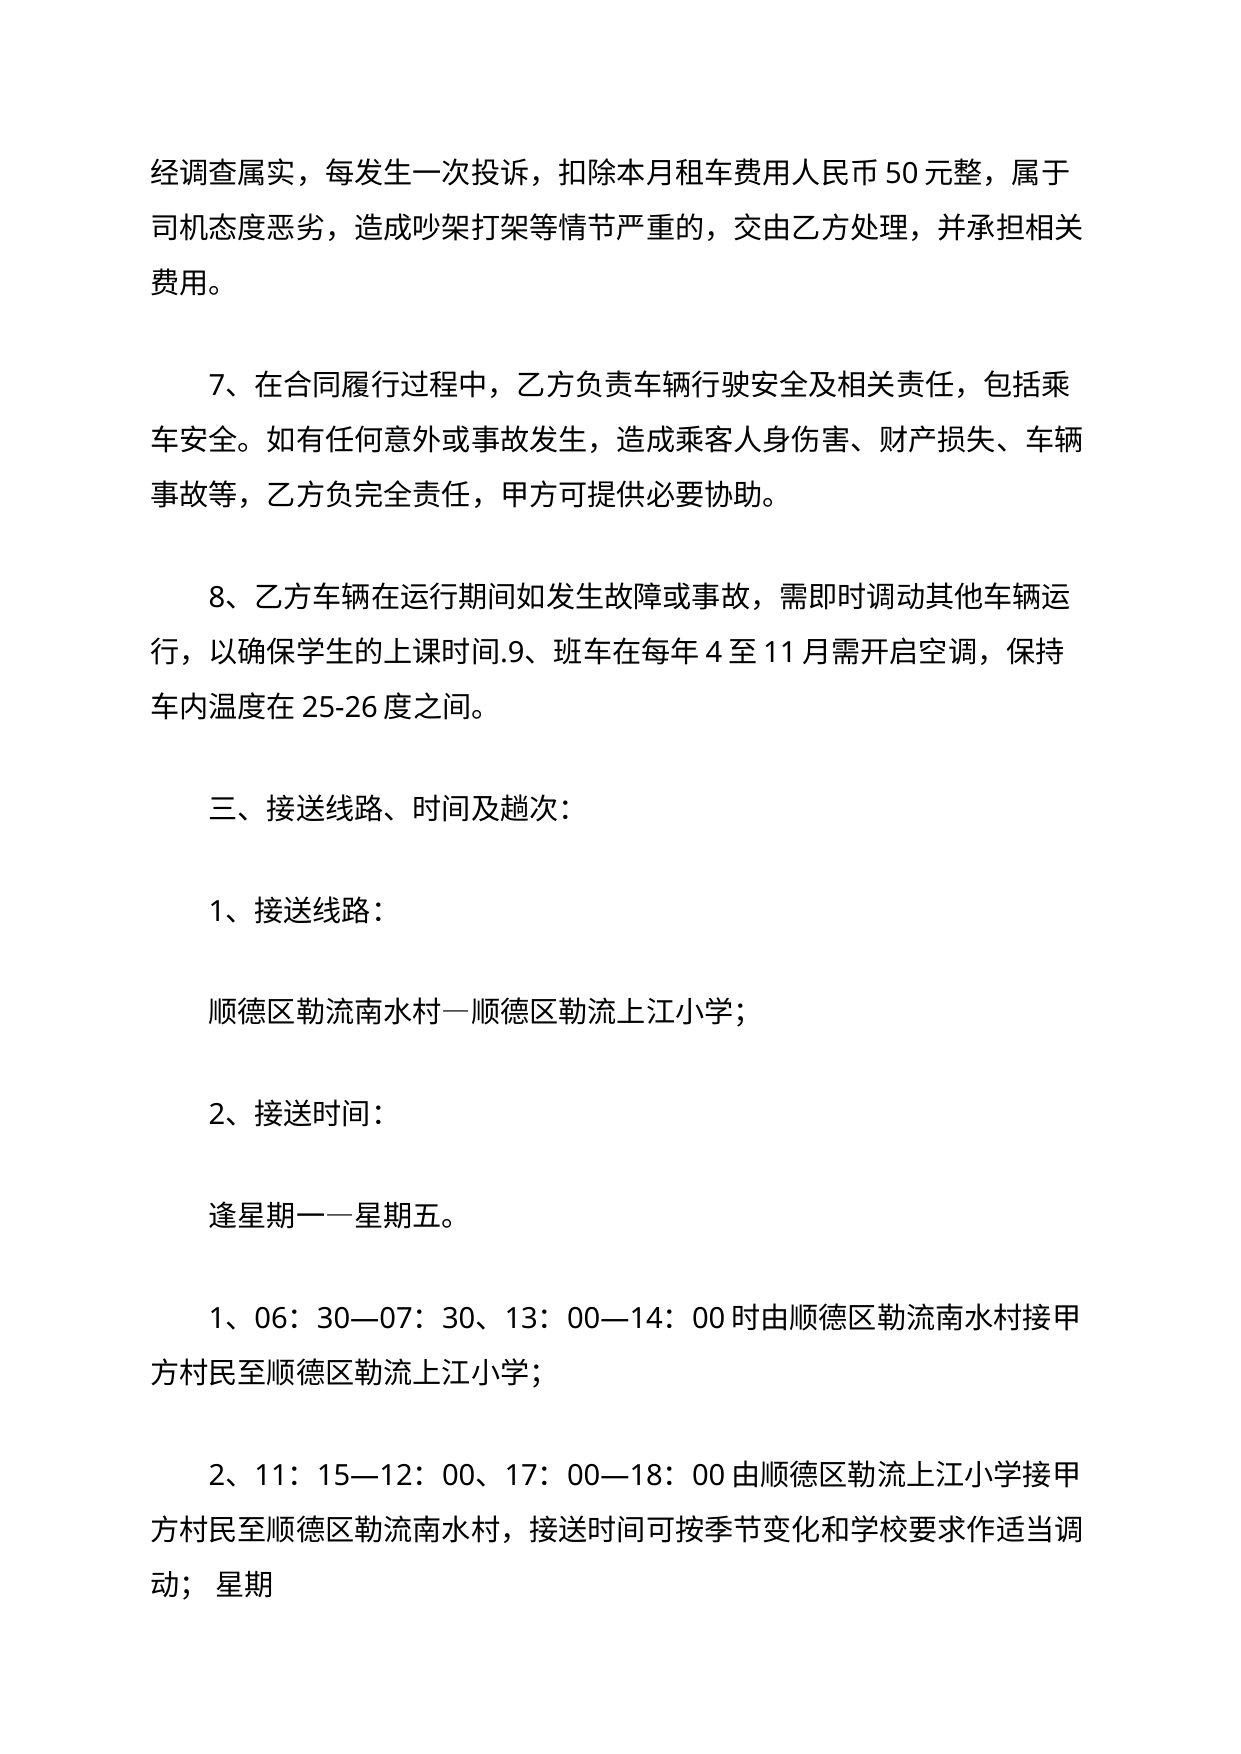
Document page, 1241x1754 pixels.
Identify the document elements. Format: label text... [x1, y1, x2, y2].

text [150, 150, 1090, 302]
text 逢星期一—星期五。 [150, 1193, 1090, 1235]
text 1、06：30—07：30、13：00—14：00时由顺德区勒流南水村接甲方村民至顺德区勒流上江小学； [150, 1294, 1090, 1392]
text 7、在合同履行过程中，乙方负责车辆行驶安全及相关责任，包括乘车安全。如有任何意外或事故发生，造成乘客人身伤害、财产损失、车辆事故等，乙方负完全责任，甲方可提供必要协助。 [150, 362, 1090, 514]
text 2、接送时间： [150, 1091, 1090, 1133]
text 8、乙方车辆在运行期间如发生故障或事故，需即时调动其他车辆运行，以确保学生的上课时间.9、班车在每年4至11月需开启空调，保持车内温度在25-26度之间。 [150, 573, 1090, 726]
text 三、接送线路、时间及趟次： [150, 785, 1090, 828]
text 2、11：15—12：00、17：00—18：00由顺德区勒流上江小学接甲方村民至顺德区勒流南水村，接送时间可按季节变化和学校要求作适当调动； 星期 [150, 1451, 1090, 1603]
text 顺德区勒流南水村—顺德区勒流上江小学； [150, 989, 1090, 1031]
text 1、接送线路： [150, 887, 1090, 929]
